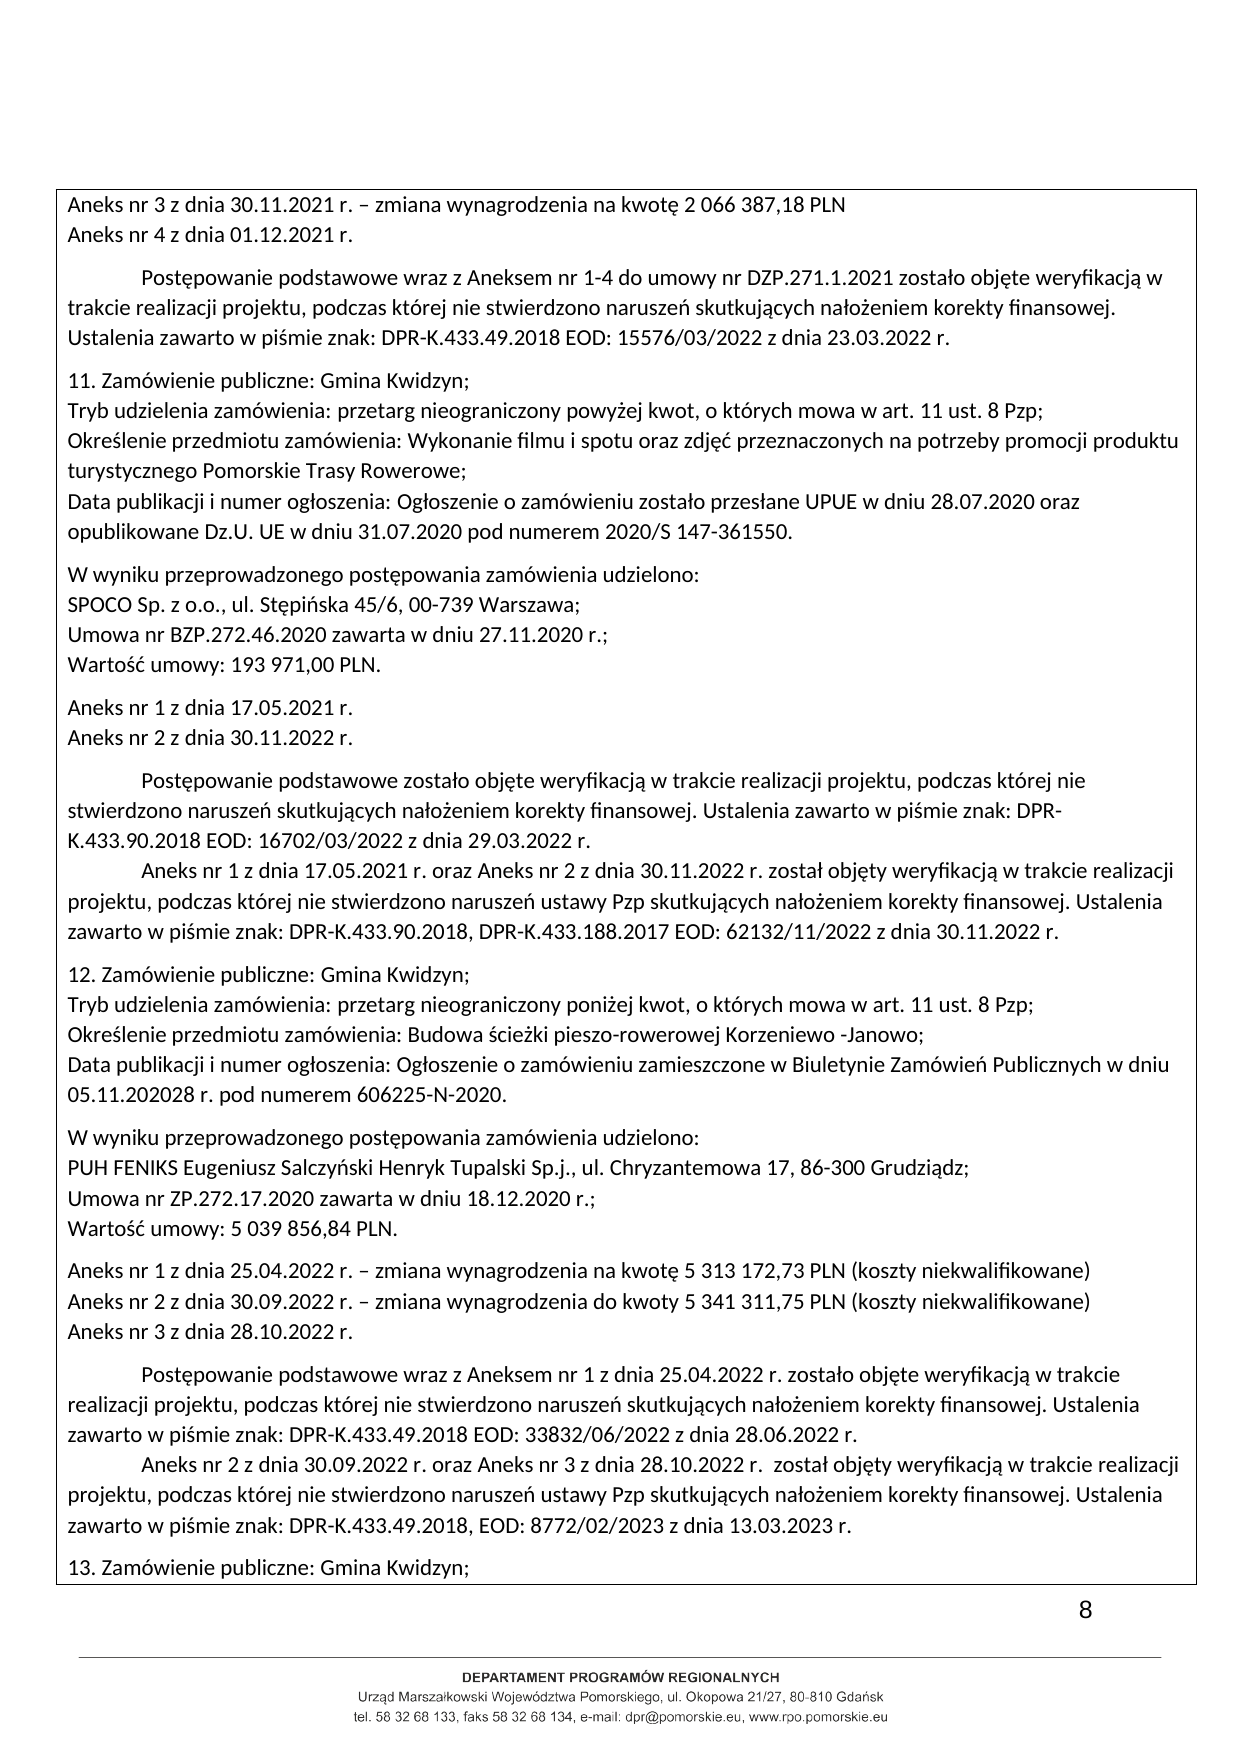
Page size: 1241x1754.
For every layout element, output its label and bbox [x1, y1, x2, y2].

picture [78, 1657, 1162, 1724]
table_cell [57, 190, 1196, 1584]
